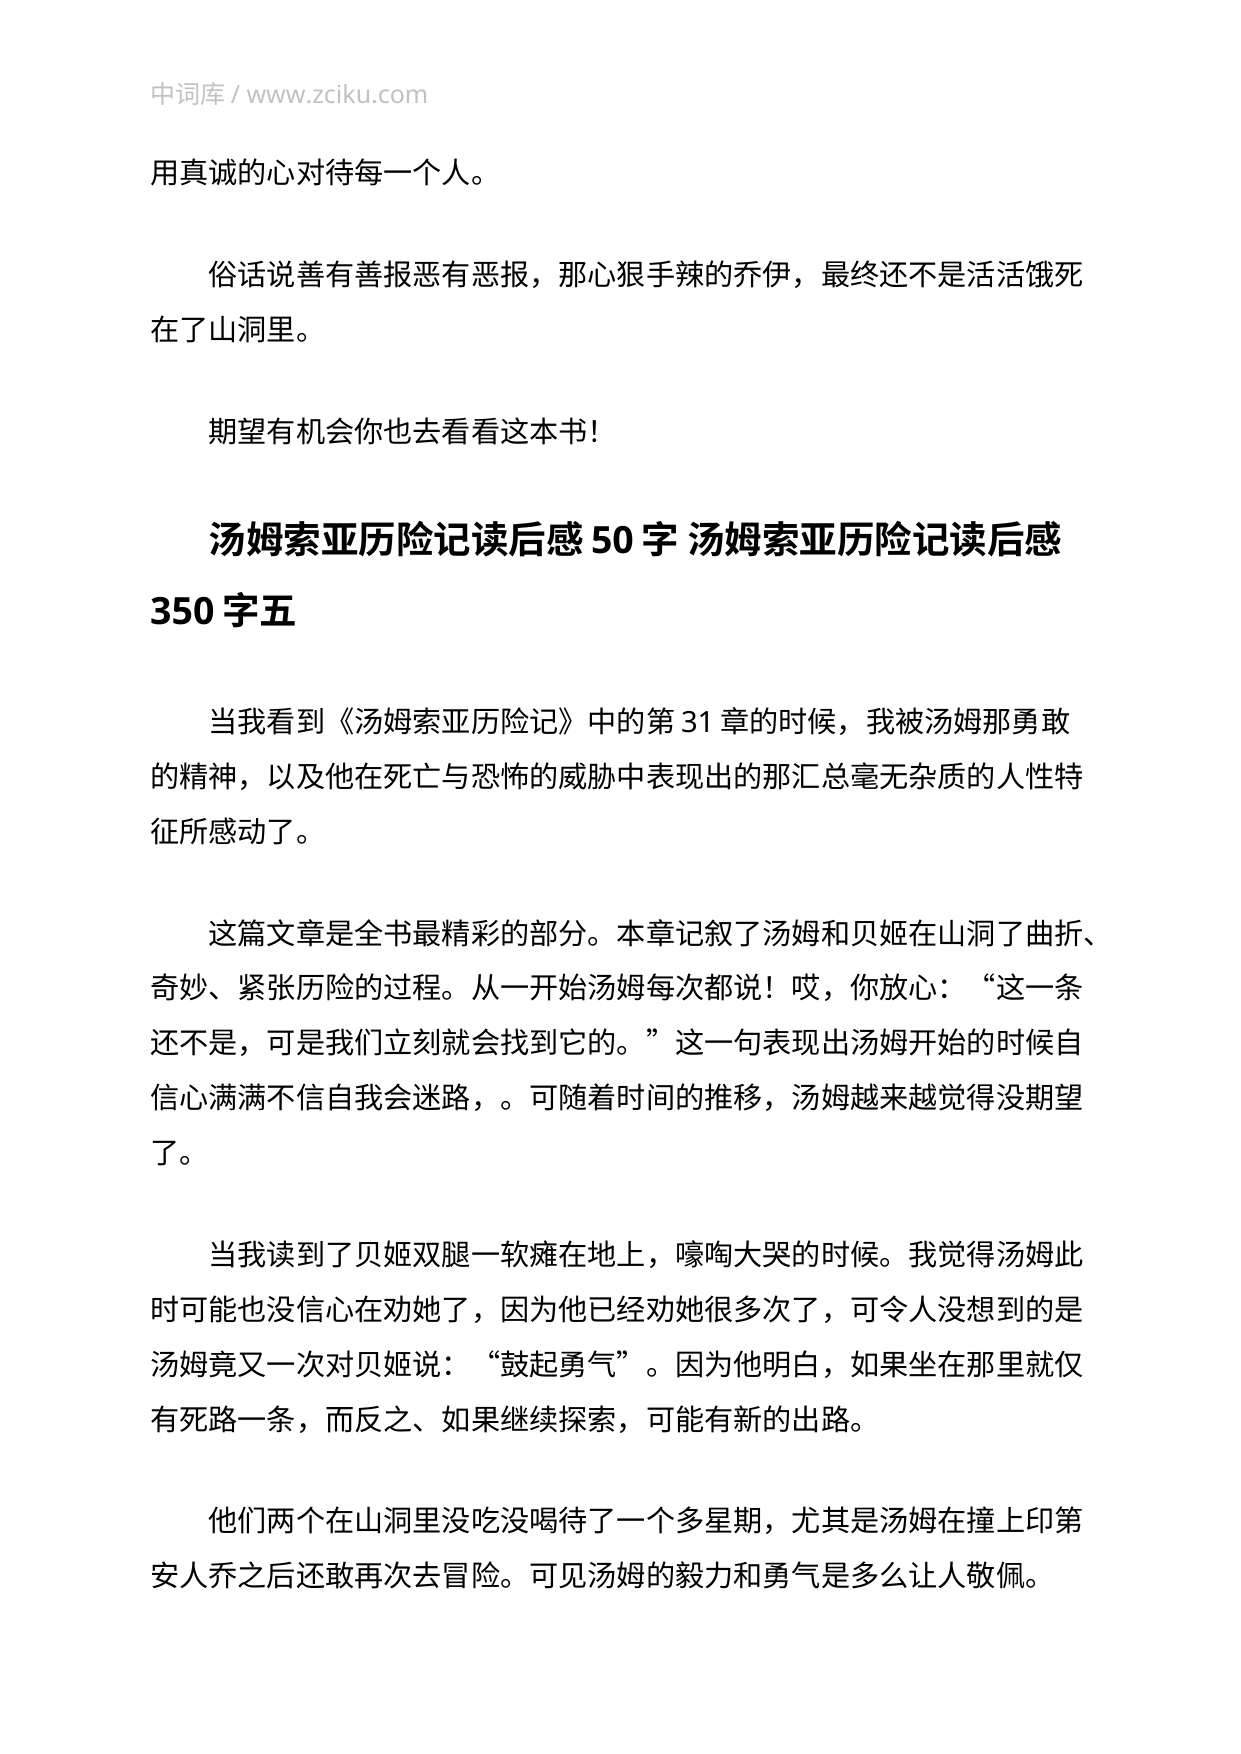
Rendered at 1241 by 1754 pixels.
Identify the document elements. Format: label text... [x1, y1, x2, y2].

text 当我看到《汤姆索亚历险记》中的第31章的时候，我被汤姆那勇敢的精神，以及他在死亡与恐怖的威胁中表现出的那汇总毫无杂质的人性特征所感动了。 [150, 698, 1090, 851]
text 这篇文章是全书最精彩的部分。本章记叙了汤姆和贝姬在山洞了曲折、奇妙、紧张历险的过程。从一开始汤姆每次都说！哎，你放心：“这一条还不是，可是我们立刻就会找到它的。”这一句表现出汤姆开始的时候自信心满满不信自我会迷路，。可随着时间的推移，汤姆越来越觉得没期望了。 [150, 910, 1090, 1172]
text 当我读到了贝姬双腿一软瘫在地上，嚎啕大哭的时候。我觉得汤姆此时可能也没信心在劝她了，因为他已经劝她很多次了，可令人没想到的是汤姆竟又一次对贝姬说：“鼓起勇气”。因为他明白，如果坐在那里就仅有死路一条，而反之、如果继续探索，可能有新的出路。 [150, 1232, 1090, 1438]
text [150, 150, 1090, 192]
text 汤姆索亚历险记读后感50字 汤姆索亚历险记读后感350字五 [150, 510, 1090, 635]
text 他们两个在山洞里没吃没喝待了一个多星期，尤其是汤姆在撞上印第安人乔之后还敢再次去冒险。可见汤姆的毅力和勇气是多么让人敬佩。 [150, 1498, 1090, 1595]
text 俗话说善有善报恶有恶报，那心狠手辣的乔伊，最终还不是活活饿死在了山洞里。 [150, 252, 1090, 349]
text 期望有机会你也去看看这本书！ [150, 408, 1090, 451]
